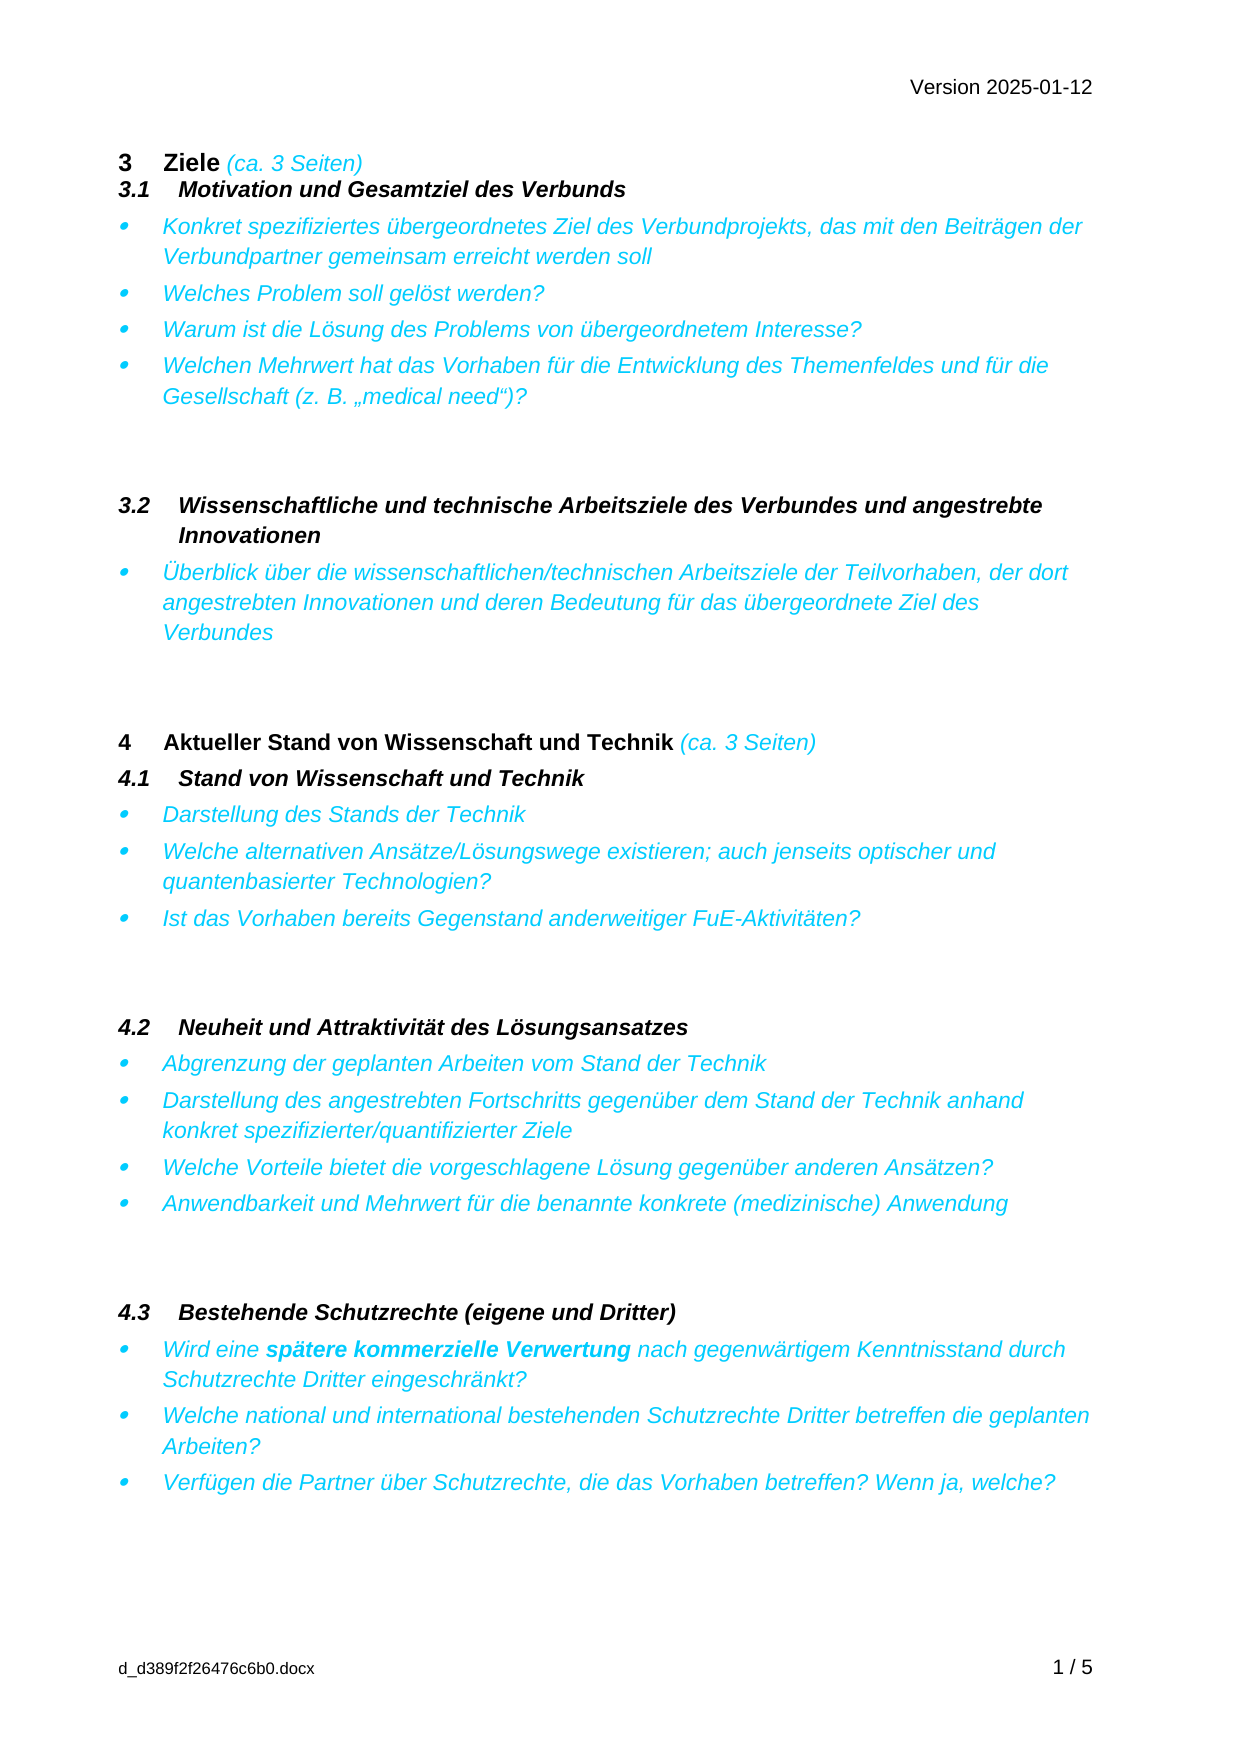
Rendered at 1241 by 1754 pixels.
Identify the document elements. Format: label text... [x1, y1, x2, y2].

list Abgrenzung der geplanten Arbeiten vom Stand der Technik [118, 1050, 1092, 1077]
subtitle Neuheit und Attraktivität des Lösungsansatzes [118, 1014, 1092, 1040]
list Welchen Mehrwert hat das Vorhaben für die Entwicklung des Themenfeldes und für die Gesellschaft (z. B. „medical need“)? [118, 352, 1092, 409]
list Wird eine spätere kommerzielle Verwertung nach gegenwärtigem Kenntnisstand durch Schutzrechte Dritter eingeschränkt? [118, 1336, 1092, 1392]
list Welche alternativen Ansätze/Lösungswege existieren; auch jenseits optischer und quantenbasierter Technologien? [118, 838, 1092, 894]
list Überblick über die wissenschaftlichen/technischen Arbeitsziele der Teilvorhaben, der dort angestrebten Innovationen und deren Bedeutung für das übergeordnete Ziel des Verbundes [118, 559, 1092, 646]
list Darstellung des angestrebten Fortschritts gegenüber dem Stand der Technik anhand konkret spezifizierter/quantifizierter Ziele [118, 1087, 1092, 1143]
list Verfügen die Partner über Schutzrechte, die das Vorhaben betreffen? Wenn ja, welche? [118, 1469, 1092, 1496]
list Anwendbarkeit und Mehrwert für die benannte konkrete (medizinische) Anwendung [118, 1190, 1092, 1216]
list Warum ist die Lösung des Problems von übergeordnetem Interesse? [118, 316, 1092, 342]
subtitle Motivation und Gesamtziel des Verbunds [118, 176, 1092, 203]
subtitle Wissenschaftliche und technische Arbeitsziele des Verbundes und angestrebte Innovationen [118, 492, 1092, 549]
subtitle Bestehende Schutzrechte (eigene und Dritter) [118, 1299, 1092, 1326]
list Ist das Vorhaben bereits Gegenstand anderweitiger FuE-Aktivitäten? [118, 904, 1092, 931]
list Darstellung des Stands der Technik [118, 801, 1092, 828]
list Welche Vorteile bietet die vorgeschlagene Lösung gegenüber anderen Ansätzen? [118, 1153, 1092, 1180]
subtitle Ziele (ca. 3 Seiten) [118, 148, 1092, 176]
list Konkret spezifiziertes übergeordnetes Ziel des Verbundprojekts, das mit den Beiträgen der Verbundpartner gemeinsam erreicht werden soll [118, 213, 1092, 269]
subtitle Stand von Wissenschaft und Technik [118, 765, 1092, 791]
subtitle Aktueller Stand von Wissenschaft und Technik (ca. 3 Seiten) [118, 728, 1092, 755]
list Welche national und international bestehenden Schutzrechte Dritter betreffen die geplanten Arbeiten? [118, 1402, 1092, 1459]
list Welches Problem soll gelöst werden? [118, 279, 1092, 306]
